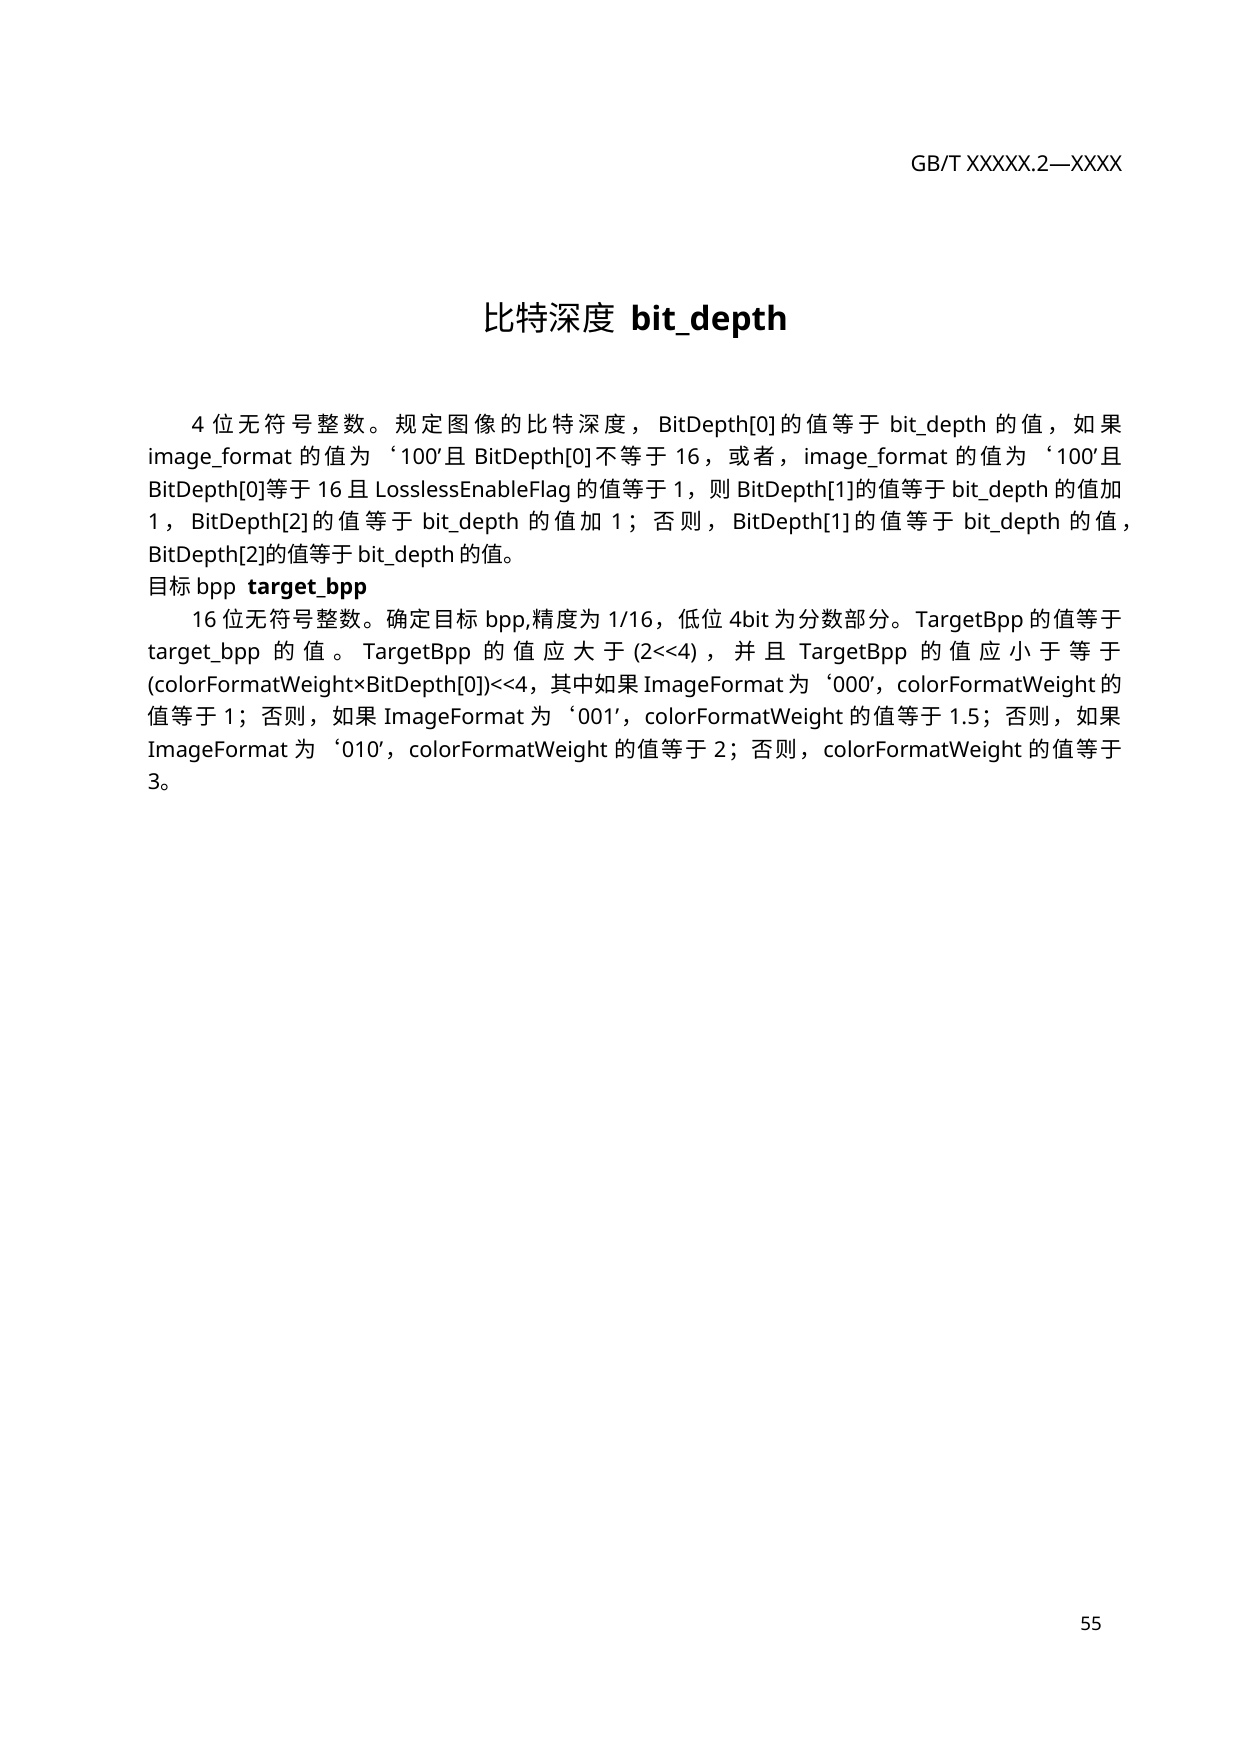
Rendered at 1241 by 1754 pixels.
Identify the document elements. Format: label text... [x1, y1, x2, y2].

text 4位无符号整数。规定图像的比特深度，BitDepth[0]的值等于bit_depth的值，如果image_format的值为‘100’且BitDepth[0]不等于16，或者，image_format的值为‘100’且BitDepth[0]等于16且LosslessEnableFlag的值等于1，则BitDepth[1]的值等于bit_depth的值加1，BitDepth[2]的值等于bit_depth的值加1；否则，BitDepth[1]的值等于bit_depth的值，BitDepth[2]的值等于bit_depth的值。 [148, 407, 1122, 569]
text 16位无符号整数。确定目标bpp,精度为1/16，低位4bit为分数部分。TargetBpp的值等于target_bpp的值。TargetBpp的值应大于(2<<4)，并且TargetBpp的值应小于等于(colorFormatWeight×BitDepth[0])<<4，其中如果ImageFormat为‘000’，colorFormatWeight的值等于1；否则，如果ImageFormat为‘001’，colorFormatWeight的值等于1.5；否则，如果ImageFormat为‘010’，colorFormatWeight的值等于2；否则，colorFormatWeight的值等于3。 [148, 602, 1122, 797]
text 目标bpp target_bpp [148, 569, 1122, 602]
